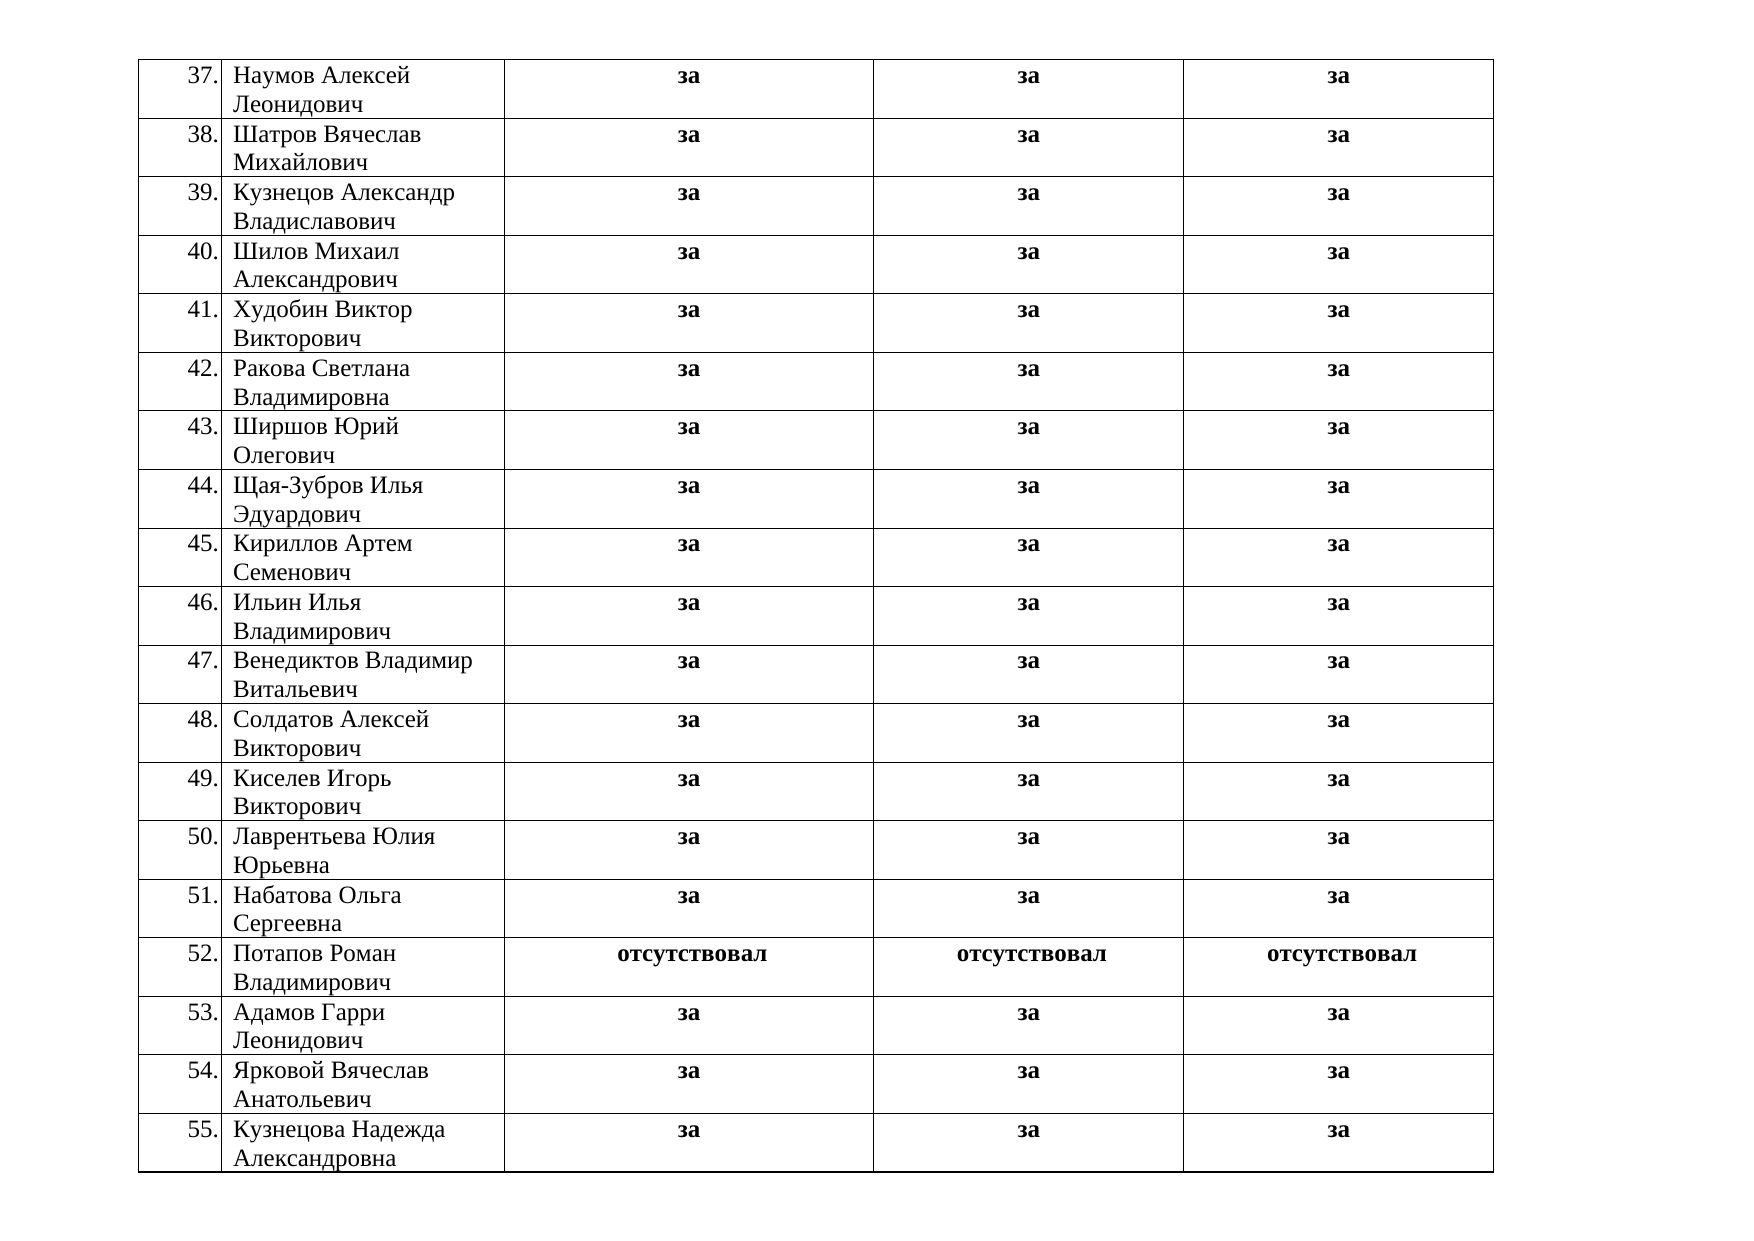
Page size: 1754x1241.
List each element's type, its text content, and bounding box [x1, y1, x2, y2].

table_cell за [874, 1114, 1183, 1171]
table_cell за [874, 470, 1183, 527]
table_cell за [505, 1055, 873, 1113]
table_cell за [505, 529, 873, 586]
table_cell за [1184, 997, 1493, 1054]
table_cell за [874, 236, 1183, 293]
table_cell [139, 763, 221, 820]
table_cell за [1184, 763, 1493, 820]
table_cell [139, 353, 221, 410]
table_cell за [1184, 353, 1493, 410]
table_cell за [1184, 1114, 1493, 1171]
table_cell Потапов Роман Владимирович [222, 938, 504, 996]
table_cell за [1184, 236, 1493, 293]
table_cell за [505, 411, 873, 469]
table_cell за [1184, 60, 1493, 118]
table_cell за [505, 587, 873, 644]
table_cell за [1184, 646, 1493, 703]
table_cell за [1184, 177, 1493, 235]
table_cell за [505, 60, 873, 118]
table_cell за [874, 821, 1183, 879]
table_cell Набатова Ольга Сергеевна [222, 880, 504, 937]
table_cell за [874, 177, 1183, 235]
table_cell за [505, 236, 873, 293]
table_cell [139, 294, 221, 352]
table_cell за [874, 1055, 1183, 1113]
table_cell [139, 177, 221, 235]
table_cell за [874, 763, 1183, 820]
table_cell за [1184, 587, 1493, 644]
table_cell за [874, 60, 1183, 118]
table_cell за [505, 646, 873, 703]
table_cell [139, 470, 221, 527]
table_cell [139, 236, 221, 293]
table_cell за [1184, 470, 1493, 527]
table_cell за [1184, 294, 1493, 352]
table_cell [139, 821, 221, 879]
table_cell Лаврентьева Юлия Юрьевна [222, 821, 504, 879]
table_cell Шатров Вячеслав Михайлович [222, 119, 504, 176]
table_cell за [874, 294, 1183, 352]
table_cell [139, 880, 221, 937]
table_cell Кириллов Артем Семенович [222, 529, 504, 586]
table_cell за [1184, 821, 1493, 879]
table_cell [139, 60, 221, 118]
table_cell [139, 938, 221, 996]
table_cell за [505, 177, 873, 235]
table_cell за [505, 294, 873, 352]
table_cell Кузнецов Александр Владиславович [222, 177, 504, 235]
table_cell Ширшов Юрий Олегович [222, 411, 504, 469]
table_cell за [874, 353, 1183, 410]
table_cell за [1184, 119, 1493, 176]
table_cell [139, 119, 221, 176]
table_cell [139, 1055, 221, 1113]
table_cell за [505, 353, 873, 410]
table_cell Венедиктов Владимир Витальевич [222, 646, 504, 703]
table_cell [139, 587, 221, 644]
table_cell за [505, 704, 873, 762]
table_cell Ильин Илья Владимирович [222, 587, 504, 644]
table_cell [139, 1114, 221, 1171]
table_cell за [505, 470, 873, 527]
table_cell за [874, 704, 1183, 762]
table_cell за [874, 411, 1183, 469]
table_cell отсутствовал [1184, 938, 1493, 996]
table_cell отсутствовал [505, 938, 873, 996]
table_cell за [1184, 704, 1493, 762]
table_cell Наумов Алексей Леонидович [222, 60, 504, 118]
table_cell за [505, 119, 873, 176]
table_cell за [1184, 529, 1493, 586]
table_cell Шилов Михаил Александрович [222, 236, 504, 293]
table_cell за [505, 880, 873, 937]
table_cell Худобин Виктор Викторович [222, 294, 504, 352]
table_cell [139, 704, 221, 762]
table_cell Кузнецова Надежда Александровна [222, 1114, 504, 1171]
table_cell Ярковой Вячеслав Анатольевич [222, 1055, 504, 1113]
table_cell за [874, 119, 1183, 176]
table_cell [139, 411, 221, 469]
table_cell за [1184, 411, 1493, 469]
table_cell за [505, 821, 873, 879]
table_cell [139, 997, 221, 1054]
table_cell отсутствовал [874, 938, 1183, 996]
table_cell Солдатов Алексей Викторович [222, 704, 504, 762]
table_cell за [874, 529, 1183, 586]
table_cell Щая-Зубров Илья Эдуардович [222, 470, 504, 527]
table_cell Адамов Гарри Леонидович [222, 997, 504, 1054]
table_cell [139, 646, 221, 703]
table_cell за [874, 997, 1183, 1054]
table_cell [139, 529, 221, 586]
table_cell за [1184, 880, 1493, 937]
table_cell Ракова Светлана Владимировна [222, 353, 504, 410]
table_cell за [505, 997, 873, 1054]
table_cell за [874, 587, 1183, 644]
table_cell за [505, 1114, 873, 1171]
table_cell за [874, 646, 1183, 703]
table_cell Киселев Игорь Викторович [222, 763, 504, 820]
table_cell за [874, 880, 1183, 937]
table_cell за [505, 763, 873, 820]
table_cell за [1184, 1055, 1493, 1113]
